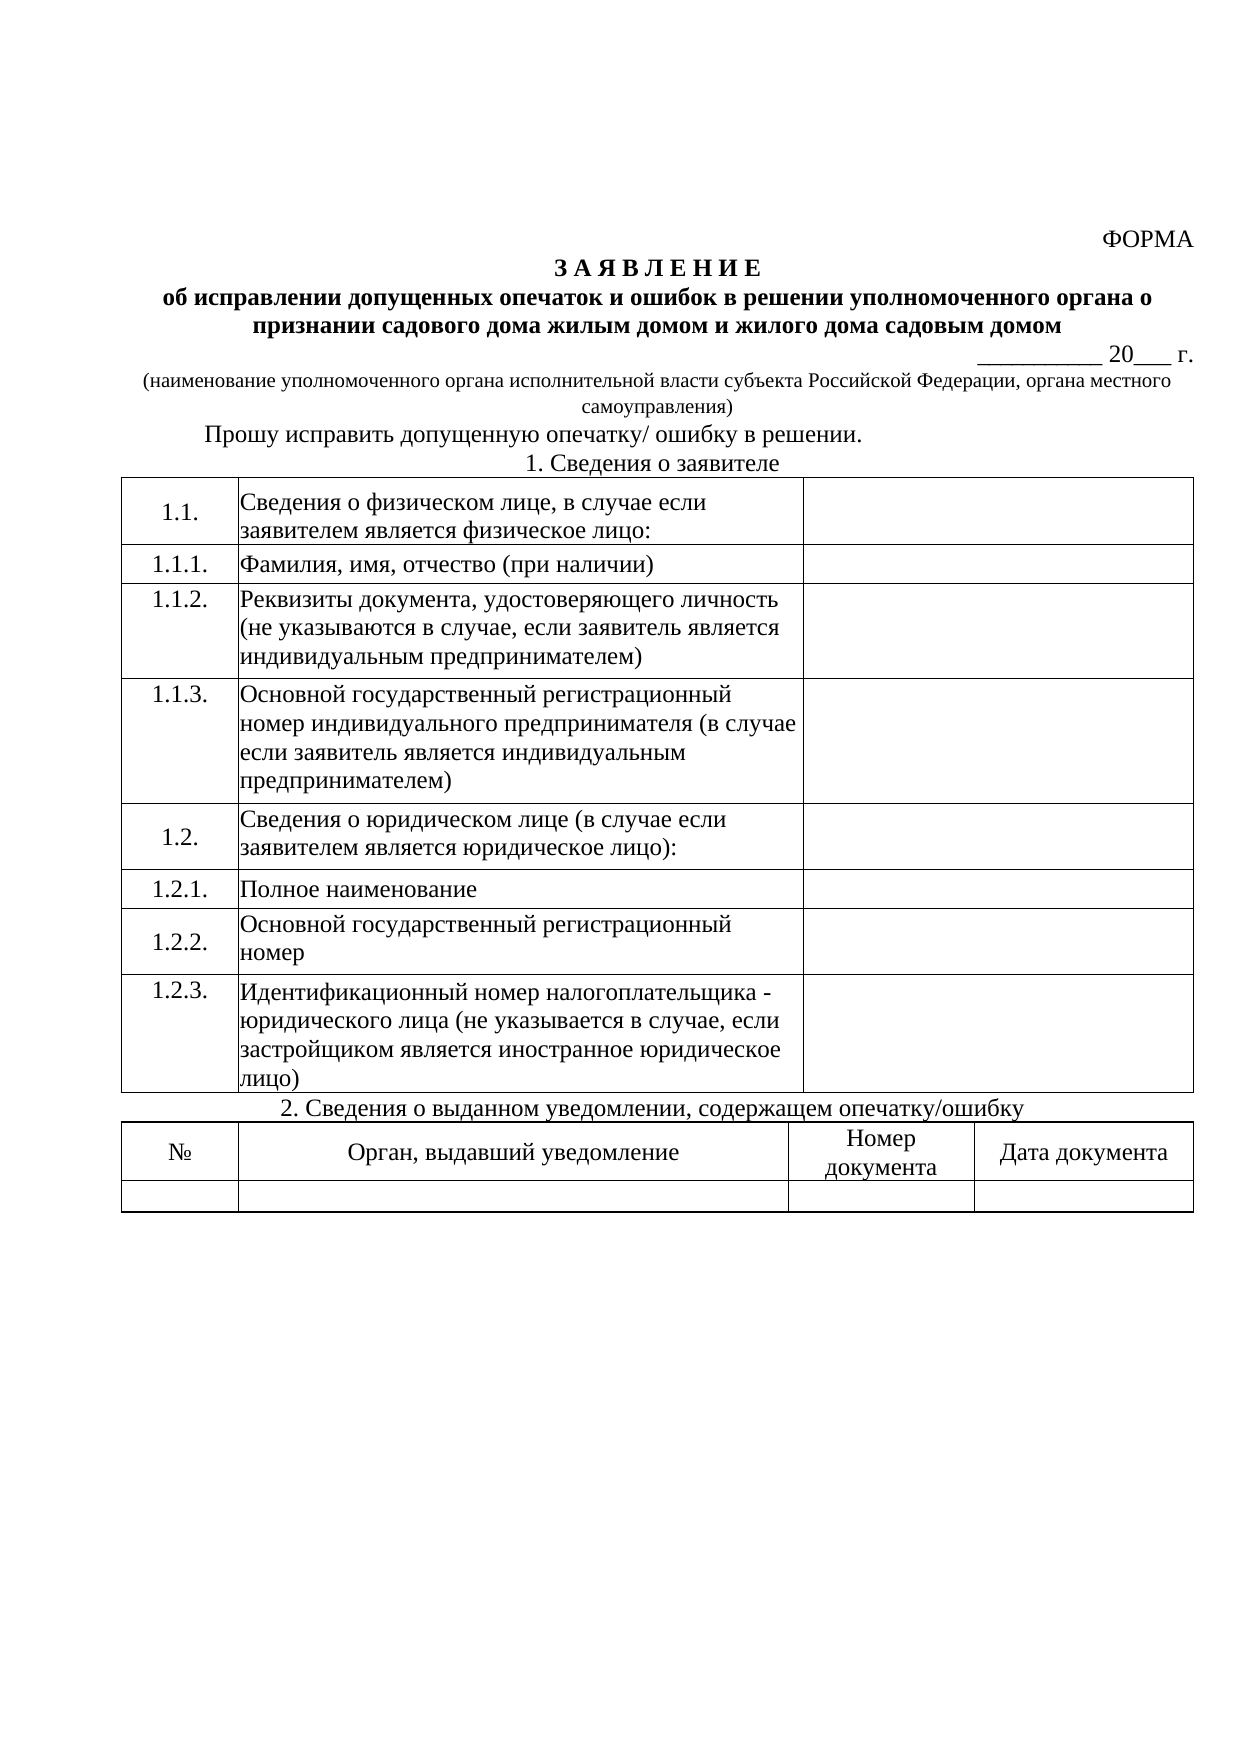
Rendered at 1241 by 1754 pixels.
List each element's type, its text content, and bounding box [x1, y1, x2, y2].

text (наименование уполномоченного органа исполнительной власти субъекта Российской Федерации, органа местного самоуправления) [121, 368, 1194, 418]
text 20___ г. [121, 339, 1194, 368]
table_cell 1.1.3. [122, 679, 238, 803]
table_cell [804, 909, 1193, 974]
table_cell [804, 870, 1193, 908]
table_cell [804, 545, 1193, 583]
table_cell 1.2.2. [122, 909, 238, 974]
table_cell 1.2.1. [122, 870, 238, 908]
table_cell [804, 679, 1193, 803]
text 1. Сведения о заявителе [525, 448, 1194, 477]
table_cell Реквизиты документа, удостоверяющего личность (не указываются в случае, если заявитель является индивидуальным предпринимателем) [239, 584, 803, 678]
table_cell Основной государственный регистрационный номер [239, 909, 803, 974]
table_cell [804, 584, 1193, 678]
text 2. Сведения о выданном уведомлении, содержащем опечатку/ошибку [280, 1093, 1194, 1121]
table_cell [789, 1181, 974, 1211]
table_cell [804, 804, 1193, 869]
table_cell 1.2. [122, 804, 238, 869]
table_cell Идентификационный номер налогоплательщика - юридического лица (не указывается в случае, если застройщиком является иностранное юридическое лицо) [239, 975, 803, 1092]
table_cell Основной государственный регистрационный номер индивидуального предпринимателя (в случае если заявитель является индивидуальным предпринимателем) [239, 679, 803, 803]
table_cell [239, 1181, 788, 1211]
table_cell Фамилия, имя, отчество (при наличии) [239, 545, 803, 583]
table_cell Полное наименование [239, 870, 803, 908]
table_header Сведения о физическом лице, в случае если заявителем является физическое лицо: [239, 478, 803, 544]
table_cell 1.1.1. [122, 545, 238, 583]
table_cell Сведения о юридическом лице (в случае если заявителем является юридическое лицо): [239, 804, 803, 869]
table_header 1.1. [122, 478, 238, 544]
table_header № [122, 1123, 238, 1180]
table_cell [975, 1181, 1193, 1211]
text Прошу исправить допущенную опечатку/ ошибку в решении. [121, 419, 1194, 448]
table_header Дата документа [975, 1123, 1193, 1180]
table_header Номер документа [789, 1123, 974, 1180]
table_cell 1.1.2. [122, 584, 238, 678]
table_cell 1.2.3. [122, 975, 238, 1092]
table_header Орган, выдавший уведомление [239, 1123, 788, 1180]
table_header [804, 478, 1193, 544]
text З А Я В Л Е Н И Е [121, 253, 1194, 282]
table_cell [804, 975, 1193, 1092]
text ФОРМА [121, 224, 1194, 253]
table_cell [122, 1181, 238, 1211]
text об исправлении допущенных опечаток и ошибок в решении уполномоченного органа о признании садового дома жилым домом и жилого дома садовым домом [121, 282, 1194, 339]
